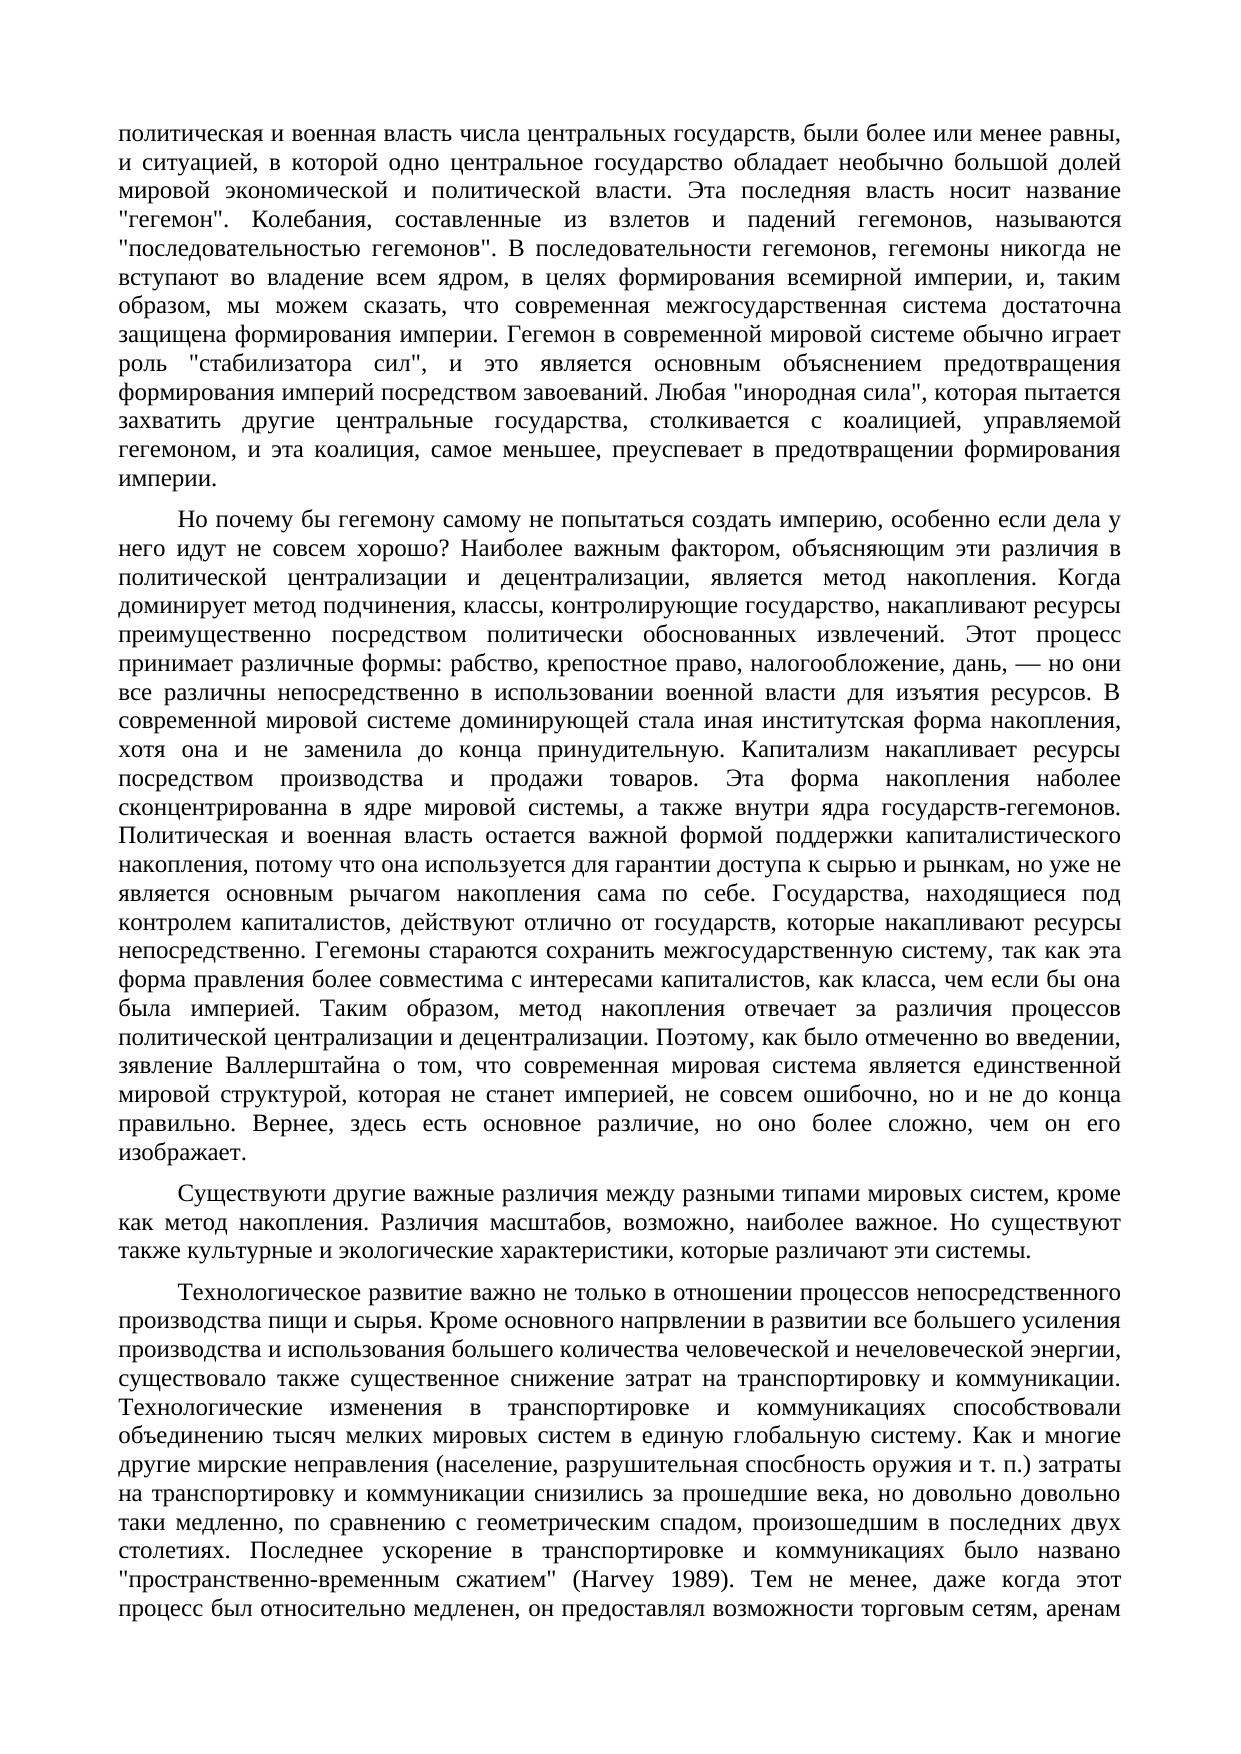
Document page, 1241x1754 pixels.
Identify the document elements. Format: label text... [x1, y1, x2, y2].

text Существуюти другие важные различия между разными типами мировых систем, кроме как метод накопления. Различия масштабов, возможно, наиболее важное. Но существуют также культурные и экологические характеристики, которые различают эти системы. [118, 1178, 1122, 1264]
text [118, 118, 1122, 492]
text Но почему бы гегемону самому не попытаться создать империю, особенно если дела у него идут не совсем хорошо? Наиболее важным фактором, объясняющим эти различия в политической централизации и децентрализации, является метод накопления. Когда доминирует метод подчинения, классы, контролирующие государство, накапливают ресурсы преимущественно посредством политически обоснованных извлечений. Этот процесс принимает различные формы: рабство, крепостное право, налогообложение, дань, — но они все различны непосредственно в использовании военной власти для изъятия ресурсов. В современной мировой системе доминирующей стала иная институтская форма накопления, хотя она и не заменила до конца принудительную. Капитализм накапливает ресурсы посредством производства и продажи товаров. Эта форма накопления наболее сконцентрированна в ядре мировой системы, а также внутри ядра государств-гегемонов. Политическая и военная власть остается важной формой поддержки капиталистического накопления, потому что она используется для гарантии доступа к сырью и рынкам, но уже не является основным рычагом накопления сама по себе. Государства, находящиеся под контролем капиталистов, действуют отлично от государств, которые накапливают ресурсы непосредственно. Гегемоны стараются сохранить межгосударственную систему, так как эта форма правления более совместима с интересами капиталистов, как класса, чем если бы она была империей. Таким образом, метод накопления отвечает за различия процессов политической централизации и децентрализации. Поэтому, как было отмеченно во введении, зявление Валлерштайна о том, что современная мировая система является единственной мировой структурой, которая не станет империей, не совсем ошибочно, но и не до конца правильно. Вернее, здесь есть основное различие, но оно более сложно, чем он его изображает. [118, 504, 1122, 1166]
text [118, 1277, 1122, 1622]
